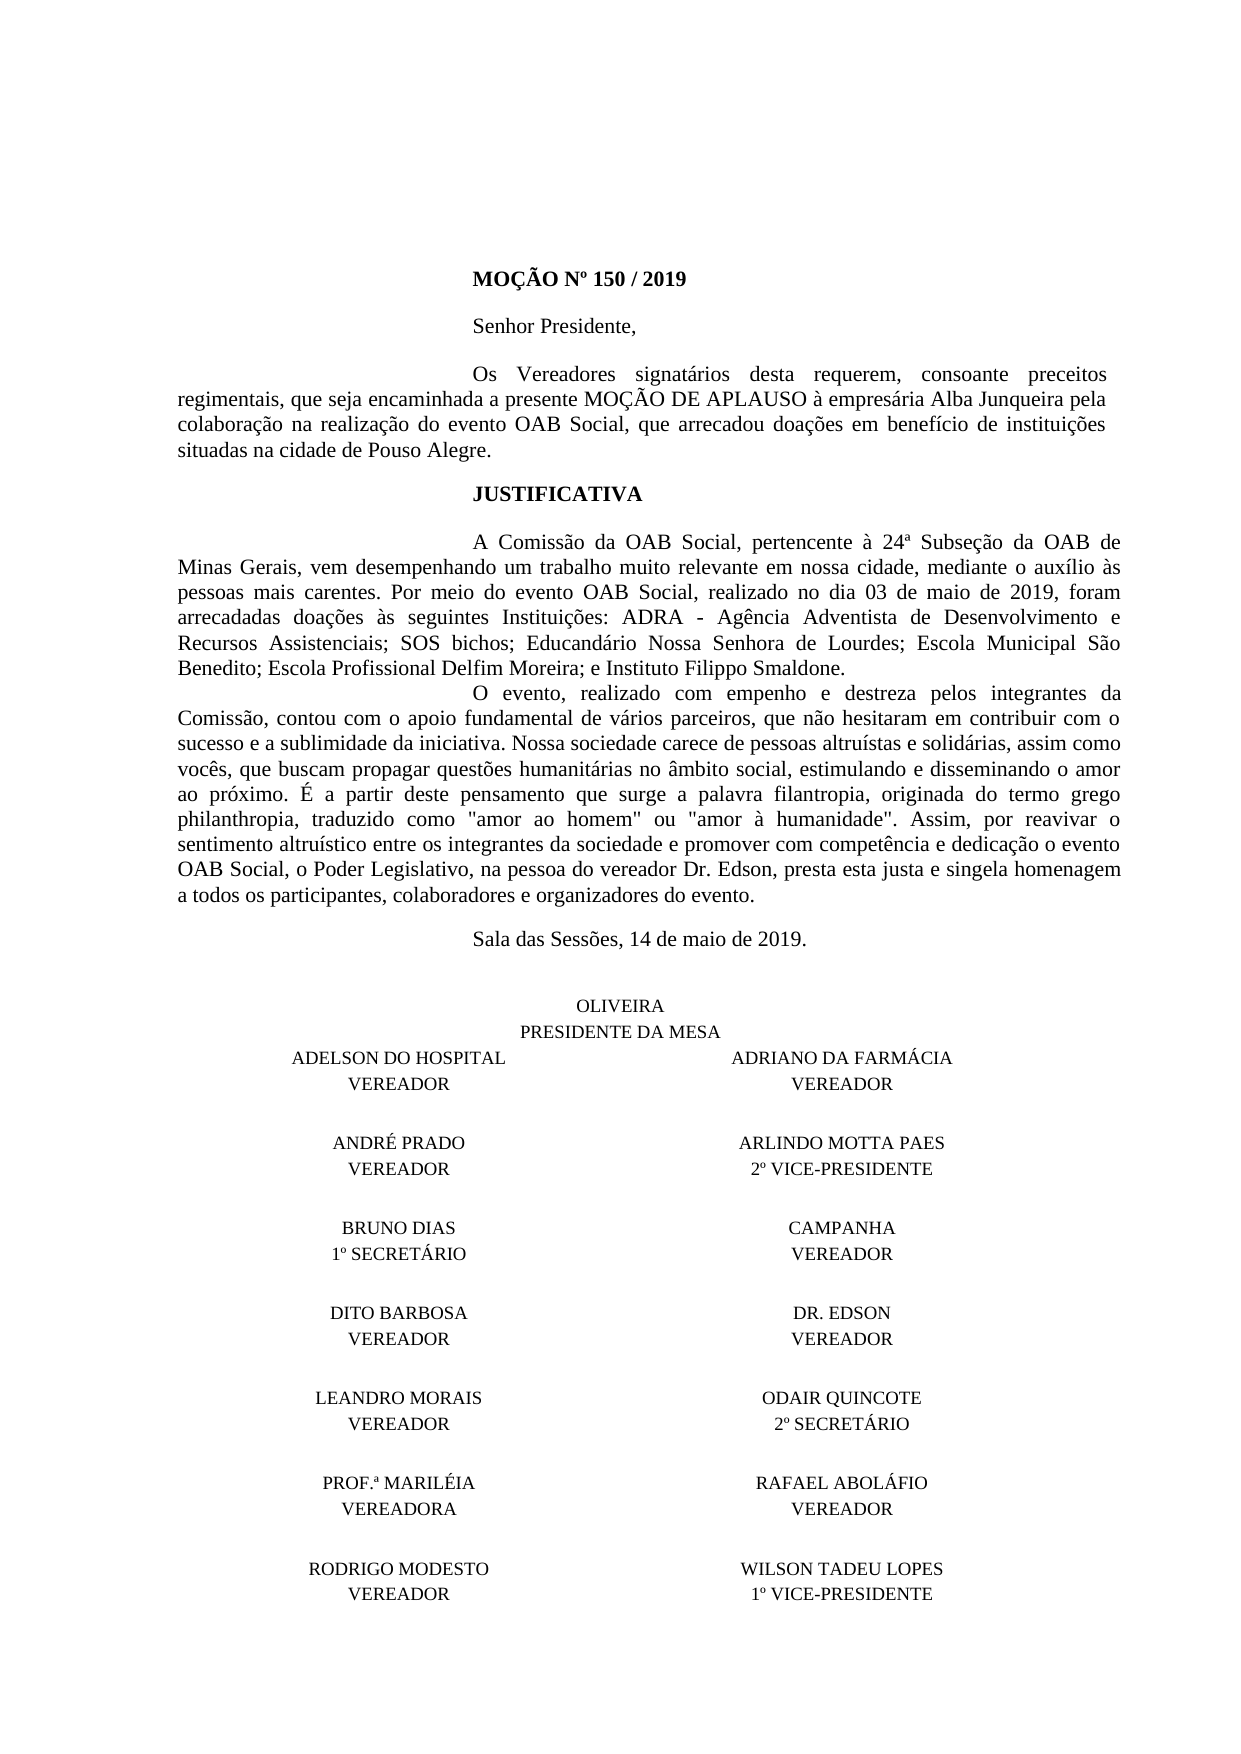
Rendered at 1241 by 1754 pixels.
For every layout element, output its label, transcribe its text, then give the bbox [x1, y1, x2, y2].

table_cell VEREADOR [177, 1328, 620, 1387]
table_cell WILSON TADEU LOPES [620, 1558, 1063, 1583]
table_cell 1º SECRETÁRIO [177, 1243, 620, 1302]
table_cell ADELSON DO HOSPITAL [177, 1047, 620, 1073]
table_cell 1º VICE-PRESIDENTE [620, 1583, 1063, 1609]
table_cell VEREADOR [620, 1328, 1063, 1387]
table_cell VEREADORA [177, 1498, 620, 1557]
table_header OLIVEIRA [177, 970, 1063, 1021]
table_cell PROF.ª MARILÉIA [177, 1472, 620, 1498]
table_cell VEREADOR [620, 1073, 1063, 1132]
table_cell BRUNO DIAS [177, 1217, 620, 1243]
text A Comissão da OAB Social, pertencente à 24ª Subseção da OAB de Minas Gerais, vem desempenhando um trabalho muito relevante em nossa cidade, mediante o auxílio às pessoas mais carentes. Por meio do evento OAB Social, realizado no dia 03 de maio de 2019, foram arrecadadas doações às seguintes Instituições: ADRA - Agência Adventista de Desenvolvimento e Recursos Assistenciais; SOS bichos; Educandário Nossa Senhora de Lourdes; Escola Municipal São Benedito; Escola Profissional Delfim Moreira; e Instituto Filippo Smaldone. [177, 529, 1122, 680]
table_cell VEREADOR [620, 1243, 1063, 1302]
text O evento, realizado com empenho e destreza pelos integrantes da Comissão, contou com o apoio fundamental de vários parceiros, que não hesitaram em contribuir com o sucesso e a sublimidade da iniciativa. Nossa sociedade carece de pessoas altruístas e solidárias, assim como vocês, que buscam propagar questões humanitárias no âmbito social, estimulando e disseminando o amor ao próximo. É a partir deste pensamento que surge a palavra filantropia, originada do termo grego philanthropia, traduzido como "amor ao homem" ou "amor à humanidade". Assim, por reavivar o sentimento altruístico entre os integrantes da sociedade e promover com competência e dedicação o evento OAB Social, o Poder Legislativo, na pessoa do vereador Dr. Edson, presta esta justa e singela homenagem a todos os participantes, colaboradores e organizadores do evento. [177, 680, 1122, 907]
table_cell DR. EDSON [620, 1302, 1063, 1328]
table_cell 2º VICE-PRESIDENTE [620, 1158, 1063, 1217]
table_cell RODRIGO MODESTO [177, 1558, 620, 1583]
text Sala das Sessões, 14 de maio de 2019. [472, 926, 1122, 951]
table_cell VEREADOR [177, 1583, 620, 1609]
text MOÇÃO Nº 150 / 2019 [472, 266, 1122, 291]
table_cell VEREADOR [177, 1158, 620, 1217]
table_cell VEREADOR [177, 1413, 620, 1472]
text Senhor Presidente, [472, 313, 1122, 339]
table_cell PRESIDENTE DA MESA [177, 1021, 1063, 1047]
table_cell VEREADOR [177, 1073, 620, 1132]
table_cell LEANDRO MORAIS [177, 1387, 620, 1413]
table_cell VEREADOR [620, 1498, 1063, 1557]
table_cell ODAIR QUINCOTE [620, 1387, 1063, 1413]
table_cell ADRIANO DA FARMÁCIA [620, 1047, 1063, 1073]
table_cell ANDRÉ PRADO [177, 1132, 620, 1158]
text Os Vereadores signatários desta requerem, consoante preceitos regimentais, que seja encaminhada a presente MOÇÃO DE APLAUSO à empresária Alba Junqueira pela colaboração na realização do evento OAB Social, que arrecadou doações em benefício de instituições situadas na cidade de Pouso Alegre. [177, 361, 1108, 462]
table_cell RAFAEL ABOLÁFIO [620, 1472, 1063, 1498]
table_cell ARLINDO MOTTA PAES [620, 1132, 1063, 1158]
table_cell 2º SECRETÁRIO [620, 1413, 1063, 1472]
table_cell DITO BARBOSA [177, 1302, 620, 1328]
table_cell CAMPANHA [620, 1217, 1063, 1243]
text JUSTIFICATIVA [177, 481, 1122, 506]
